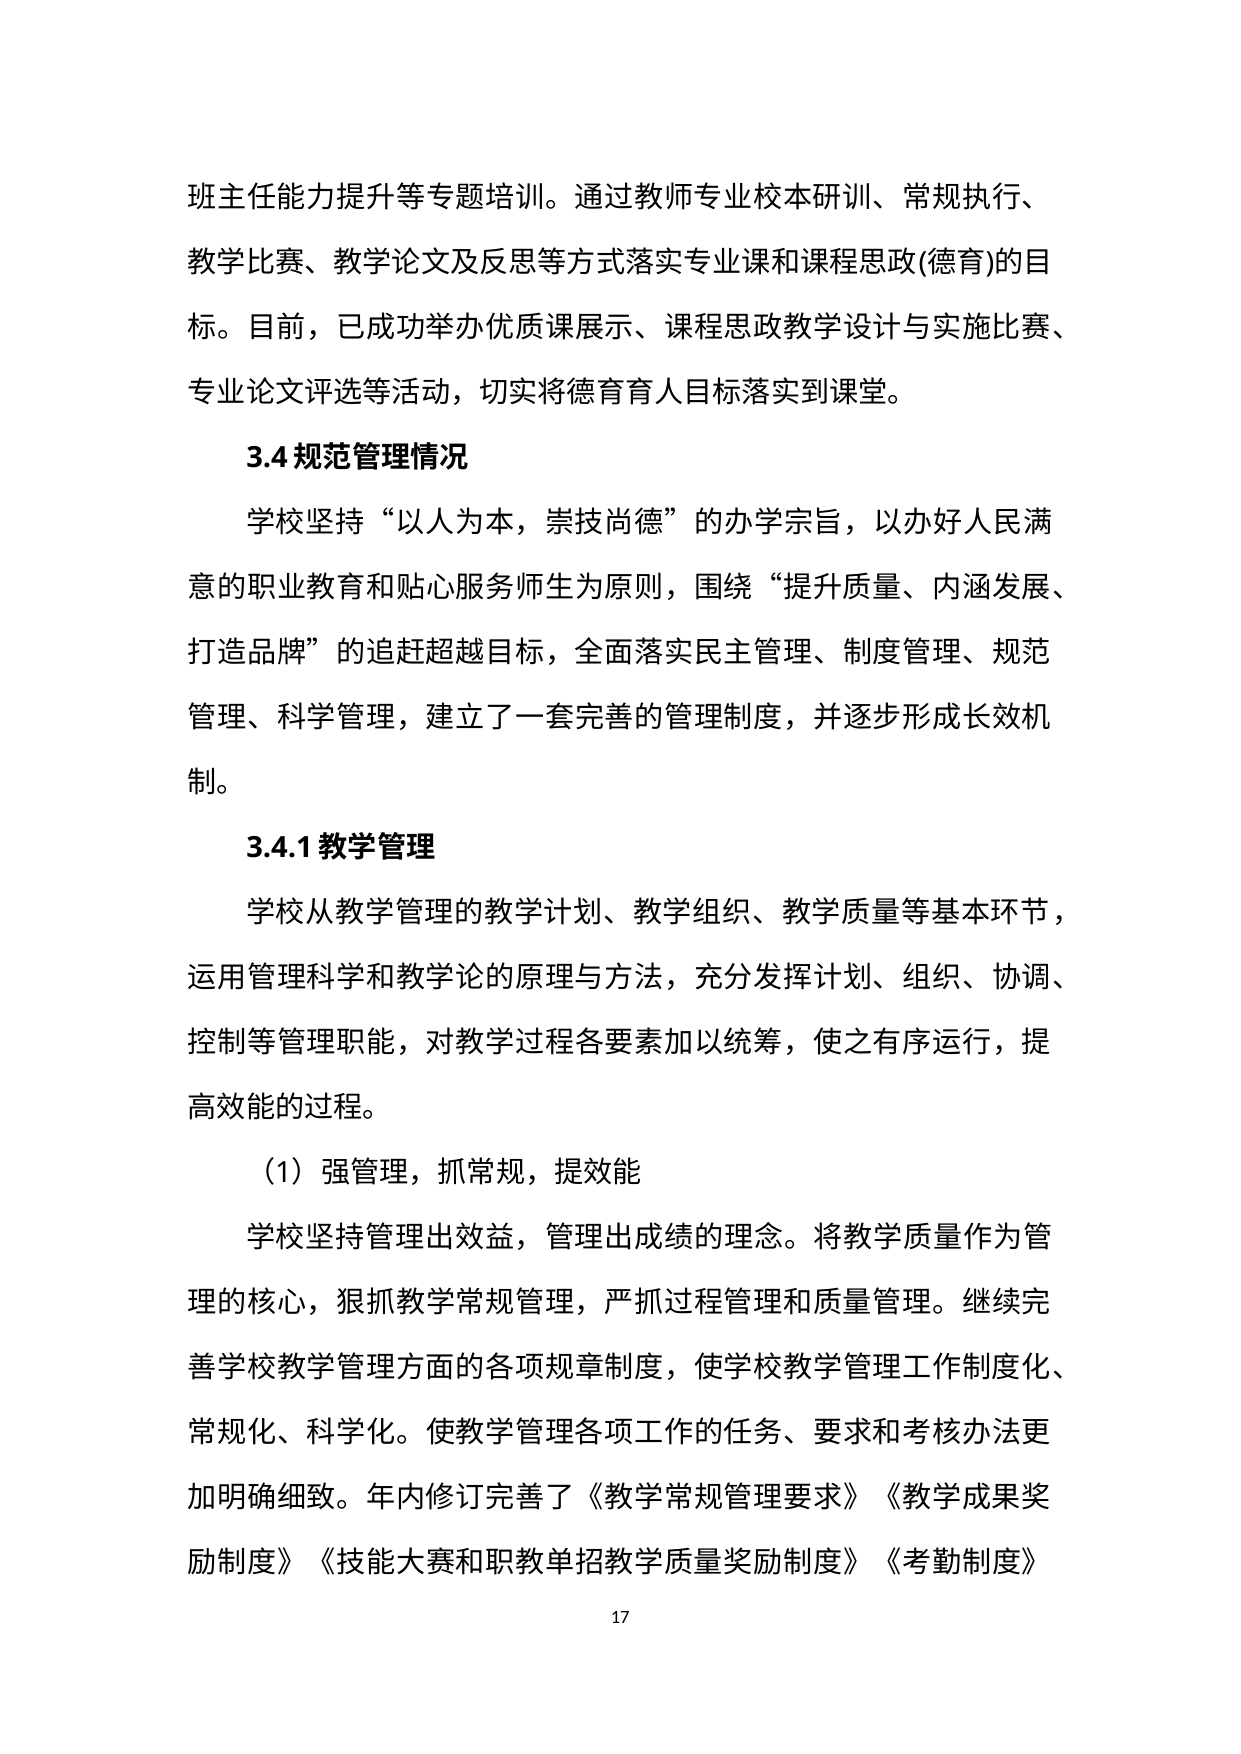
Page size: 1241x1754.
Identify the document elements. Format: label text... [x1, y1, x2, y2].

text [187, 162, 1053, 422]
text 学校从教学管理的教学计划、教学组织、教学质量等基本环节，运用管理科学和教学论的原理与方法，充分发挥计划、组织、协调、控制等管理职能，对教学过程各要素加以统筹，使之有序运行，提高效能的过程。 [187, 877, 1053, 1137]
text （1）强管理，抓常规，提效能 [187, 1137, 1053, 1202]
text 学校坚持“以人为本，崇技尚德”的办学宗旨，以办好人民满意的职业教育和贴心服务师生为原则，围绕“提升质量、内涵发展、打造品牌”的追赶超越目标，全面落实民主管理、制度管理、规范管理、科学管理，建立了一套完善的管理制度，并逐步形成长效机制。 [187, 487, 1053, 812]
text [187, 1202, 1053, 1592]
text 3.4规范管理情况 [187, 422, 1053, 487]
text 3.4.1教学管理 [187, 812, 1053, 877]
